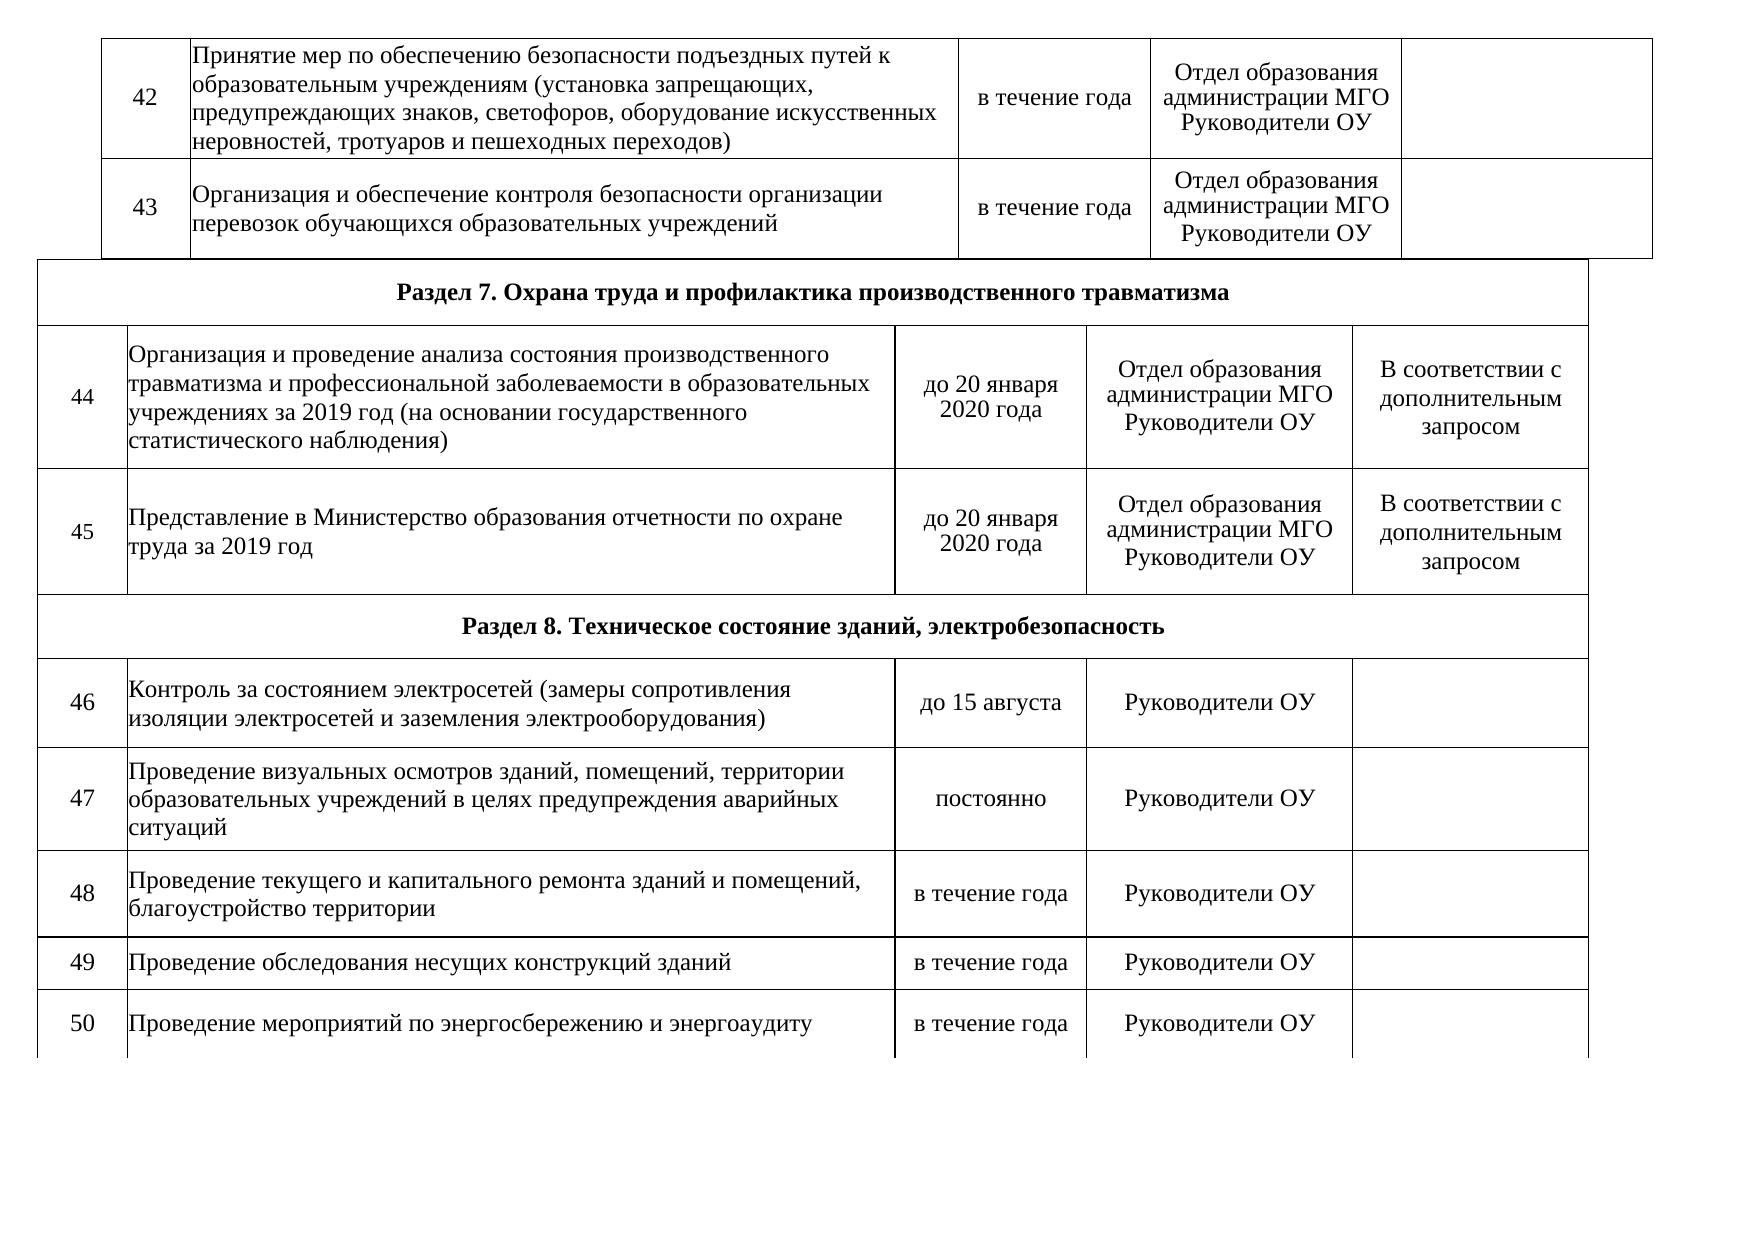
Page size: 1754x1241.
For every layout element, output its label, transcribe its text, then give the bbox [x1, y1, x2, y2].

table_cell Отдел образования администрации МГО Руководители ОУ [1087, 469, 1352, 594]
table_cell [1402, 39, 1652, 157]
table_cell до 20 января 2020 года [896, 469, 1086, 594]
table_cell [1353, 748, 1588, 850]
table_cell Представление в Министерство образования отчетности по охране труда за 2019 год [128, 469, 894, 594]
table_cell 49 [38, 938, 127, 989]
table_cell 47 [38, 748, 127, 850]
table_cell [1353, 938, 1588, 989]
table_cell Проведение текущего и капитального ремонта зданий и помещений, благоустройство территории [128, 851, 894, 936]
table_cell Отдел образования администрации МГО Руководители ОУ [1087, 326, 1352, 468]
table_cell Отдел образования администрации МГО Руководители ОУ [1151, 159, 1401, 258]
table_cell [1353, 990, 1588, 1058]
table_cell до 15 августа [896, 659, 1086, 747]
table_cell Руководители ОУ [1087, 851, 1352, 936]
table_cell 42 [102, 39, 190, 157]
table_cell Организация и обеспечение контроля безопасности организации перевозок обучающихся образовательных учреждений [191, 159, 958, 258]
table_cell 45 [38, 469, 127, 594]
table_cell в течение года [896, 938, 1086, 989]
table_cell Руководители ОУ [1087, 659, 1352, 747]
table_cell Раздел 8. Техническое состояние зданий, электробезопасность [38, 595, 1588, 658]
table_cell Проведение визуальных осмотров зданий, помещений, территории образовательных учреждений в целях предупреждения аварийных ситуаций [128, 748, 894, 850]
table_cell 50 [38, 990, 127, 1058]
table_cell Руководители ОУ [1087, 990, 1352, 1058]
table_cell В соответствии с дополнительным запросом [1353, 469, 1588, 594]
table_cell в течение года [959, 39, 1150, 157]
table_cell [1402, 159, 1652, 258]
table_cell 44 [38, 326, 127, 468]
table_cell до 20 января 2020 года [896, 326, 1086, 468]
table_cell Проведение обследования несущих конструкций зданий [128, 938, 894, 989]
table_cell в течение года [896, 990, 1086, 1058]
table_cell [1353, 659, 1588, 747]
table_cell 48 [38, 851, 127, 936]
table_cell Принятие мер по обеспечению безопасности подъездных путей к образовательным учреждениям (установка запрещающих, предупреждающих знаков, светофоров, оборудование искусственных неровностей, тротуаров и пешеходных переходов) [191, 39, 958, 157]
table_cell Проведение мероприятий по энергосбережению и энергоаудиту [128, 990, 894, 1058]
table_cell [1353, 851, 1588, 936]
table_cell 43 [102, 159, 190, 258]
table_cell В соответствии с дополнительным запросом [1353, 326, 1588, 468]
table_cell Руководители ОУ [1087, 938, 1352, 989]
table_header Раздел 7. Охрана труда и профилактика производственного травматизма [38, 260, 1588, 325]
table_cell Организация и проведение анализа состояния производственного травматизма и профессиональной заболеваемости в образовательных учреждениях за 2019 год (на основании государственного статистического наблюдения) [128, 326, 894, 468]
table_cell постоянно [896, 748, 1086, 850]
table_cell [1151, 39, 1401, 157]
table_cell в течение года [896, 851, 1086, 936]
table_cell 46 [38, 659, 127, 747]
table_cell в течение года [959, 159, 1150, 258]
table_cell Контроль за состоянием электросетей (замеры сопротивления изоляции электросетей и заземления электрооборудования) [128, 659, 894, 747]
table_cell Руководители ОУ [1087, 748, 1352, 850]
